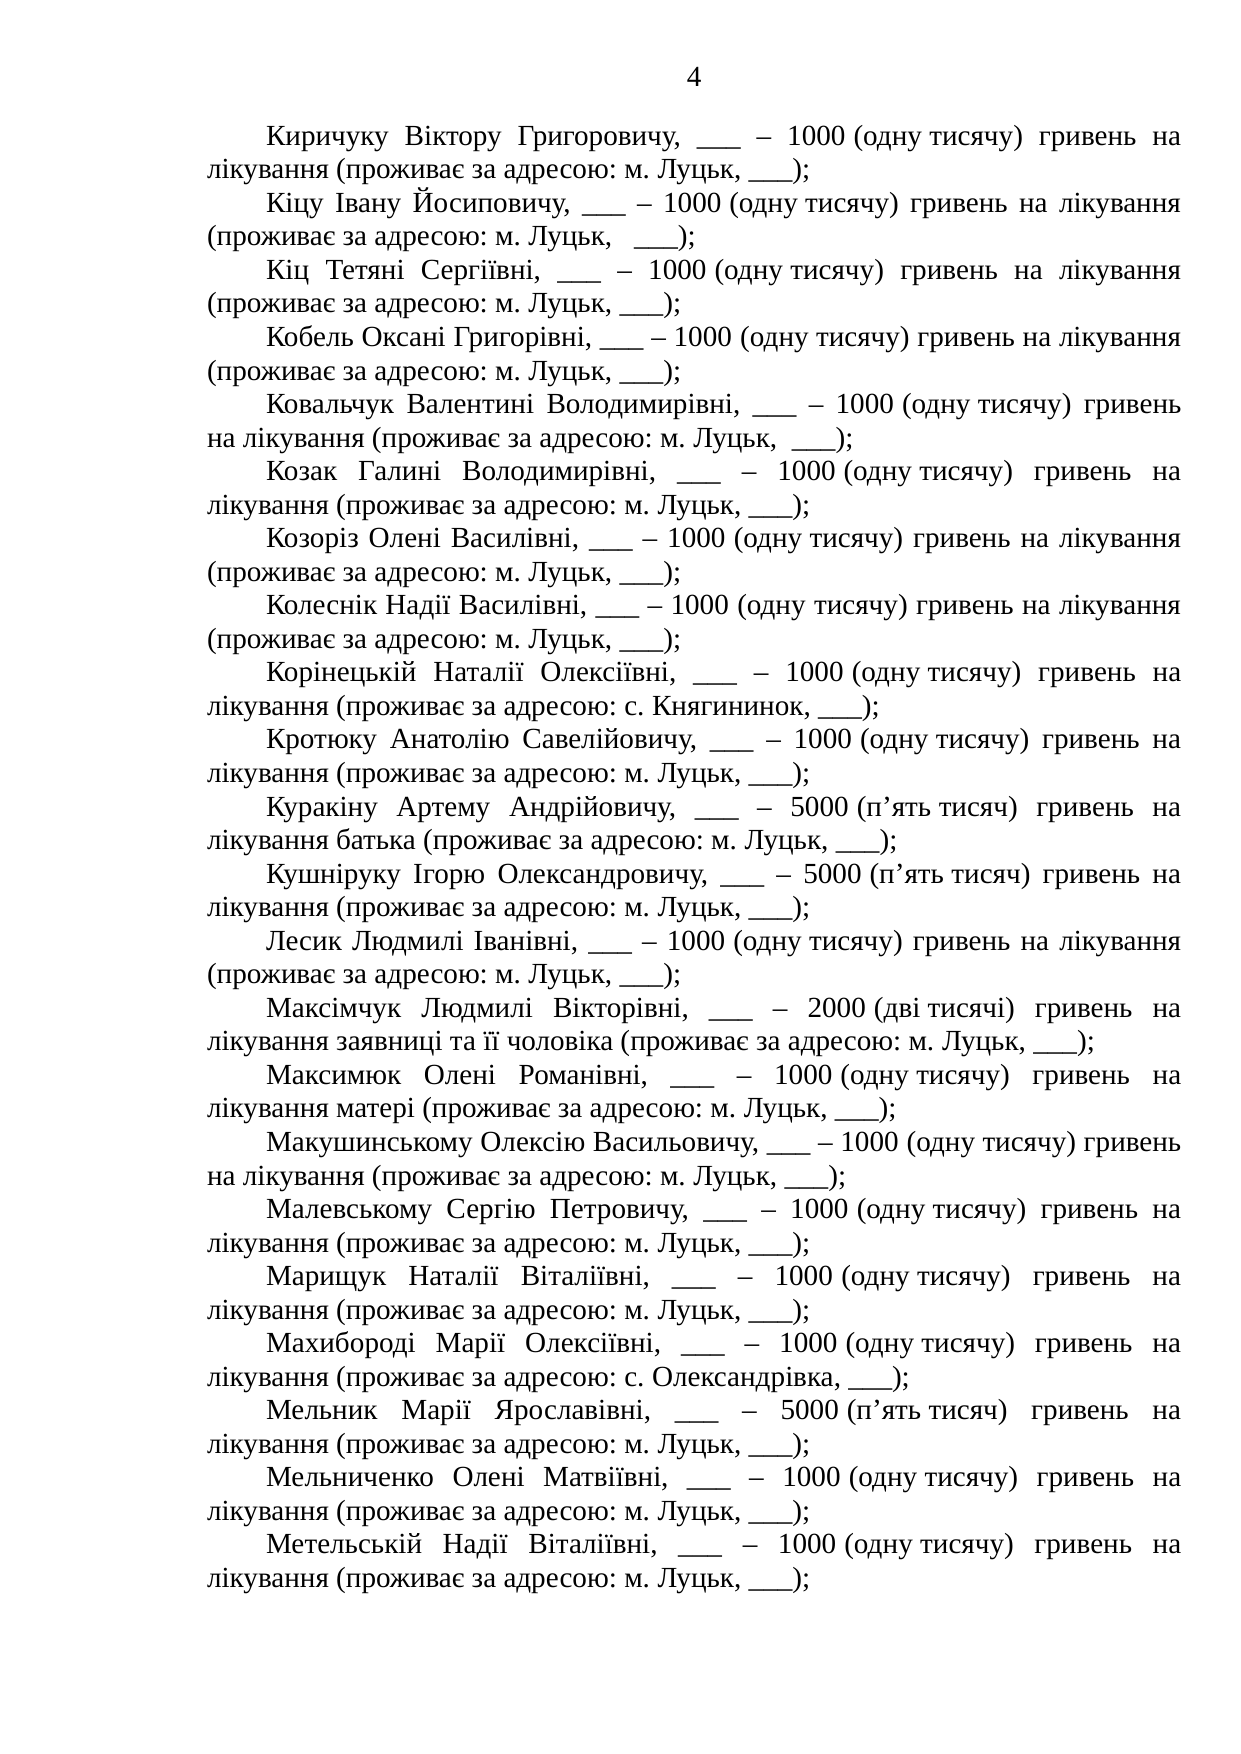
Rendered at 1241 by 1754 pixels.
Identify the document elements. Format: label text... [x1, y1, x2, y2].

text Колеснік Надії Василівні, ___ – 1000 (одну тисячу) гривень на лікування (проживає за адресою: м. Луцьк, ___); [207, 587, 1181, 654]
text Лесик Людмилі Іванівні, ___ – 1000 (одну тисячу) гривень на лікування (проживає за адресою: м. Луцьк, ___); [207, 923, 1181, 990]
text Малевському Сергію Петровичу, ___ – 1000 (одну тисячу) гривень на лікування (проживає за адресою: м. Луцьк, ___); [207, 1191, 1181, 1258]
text Марищук Наталії Віталіївні, ___ – 1000 (одну тисячу) гривень на лікування (проживає за адресою: м. Луцьк, ___); [207, 1258, 1181, 1325]
text Мельниченко Олені Матвіївні, ___ – 1000 (одну тисячу) гривень на лікування (проживає за адресою: м. Луцьк, ___); [207, 1459, 1181, 1527]
text Кротюку Анатолію Савелійовичу, ___ – 1000 (одну тисячу) гривень на лікування (проживає за адресою: м. Луцьк, ___); [207, 722, 1181, 789]
text Кіцу Івану Йосиповичу, ___ – 1000 (одну тисячу) гривень на лікування (проживає за адресою: м. Луцьк, ___); [207, 185, 1181, 252]
text Кіц Тетяні Сергіївні, ___ – 1000 (одну тисячу) гривень на лікування (проживає за адресою: м. Луцьк, ___); [207, 252, 1181, 319]
text Кушніруку Ігорю Олександровичу, ___ – 5000 (п’ять тисяч) гривень на лікування (проживає за адресою: м. Луцьк, ___); [207, 856, 1181, 923]
text Корінецькій Наталії Олексіївні, ___ – 1000 (одну тисячу) гривень на лікування (проживає за адресою: с. Княгининок, ___); [207, 654, 1181, 722]
text Мельник Марії Ярославівні, ___ – 5000 (п’ять тисяч) гривень на лікування (проживає за адресою: м. Луцьк, ___); [207, 1392, 1181, 1459]
text Козоріз Олені Василівні, ___ – 1000 (одну тисячу) гривень на лікування (проживає за адресою: м. Луцьк, ___); [207, 520, 1181, 587]
text Максімчук Людмилі Вікторівні, ___ – 2000 (дві тисячі) гривень на лікування заявниці та її чоловіка (проживає за адресою: м. Луцьк, ___); [207, 990, 1181, 1057]
text Кобель Оксані Григорівні, ___ – 1000 (одну тисячу) гривень на лікування (проживає за адресою: м. Луцьк, ___); [207, 319, 1181, 386]
text Макушинському Олексію Васильовичу, ___ – 1000 (одну тисячу) гривень на лікування (проживає за адресою: м. Луцьк, ___); [207, 1124, 1181, 1191]
text Махибороді Марії Олексіївні, ___ – 1000 (одну тисячу) гривень на лікування (проживає за адресою: с. Олександрівка, ___); [207, 1325, 1181, 1392]
text Козак Галині Володимирівні, ___ – 1000 (одну тисячу) гривень на лікування (проживає за адресою: м. Луцьк, ___); [207, 453, 1181, 520]
text Максимюк Олені Романівні, ___ – 1000 (одну тисячу) гривень на лікування матері (проживає за адресою: м. Луцьк, ___); [207, 1057, 1181, 1124]
text Куракіну Артему Андрійовичу, ___ – 5000 (п’ять тисяч) гривень на лікування батька (проживає за адресою: м. Луцьк, ___); [207, 789, 1181, 856]
text Метельській Надії Віталіївні, ___ – 1000 (одну тисячу) гривень на лікування (проживає за адресою: м. Луцьк, ___); [207, 1527, 1181, 1594]
text Киричуку Віктору Григоровичу, ___ – 1000 (одну тисячу) гривень на лікування (проживає за адресою: м. Луцьк, ___); [207, 118, 1181, 185]
text Ковальчук Валентині Володимирівні, ___ – 1000 (одну тисячу) гривень на лікування (проживає за адресою: м. Луцьк, ___); [207, 386, 1181, 453]
